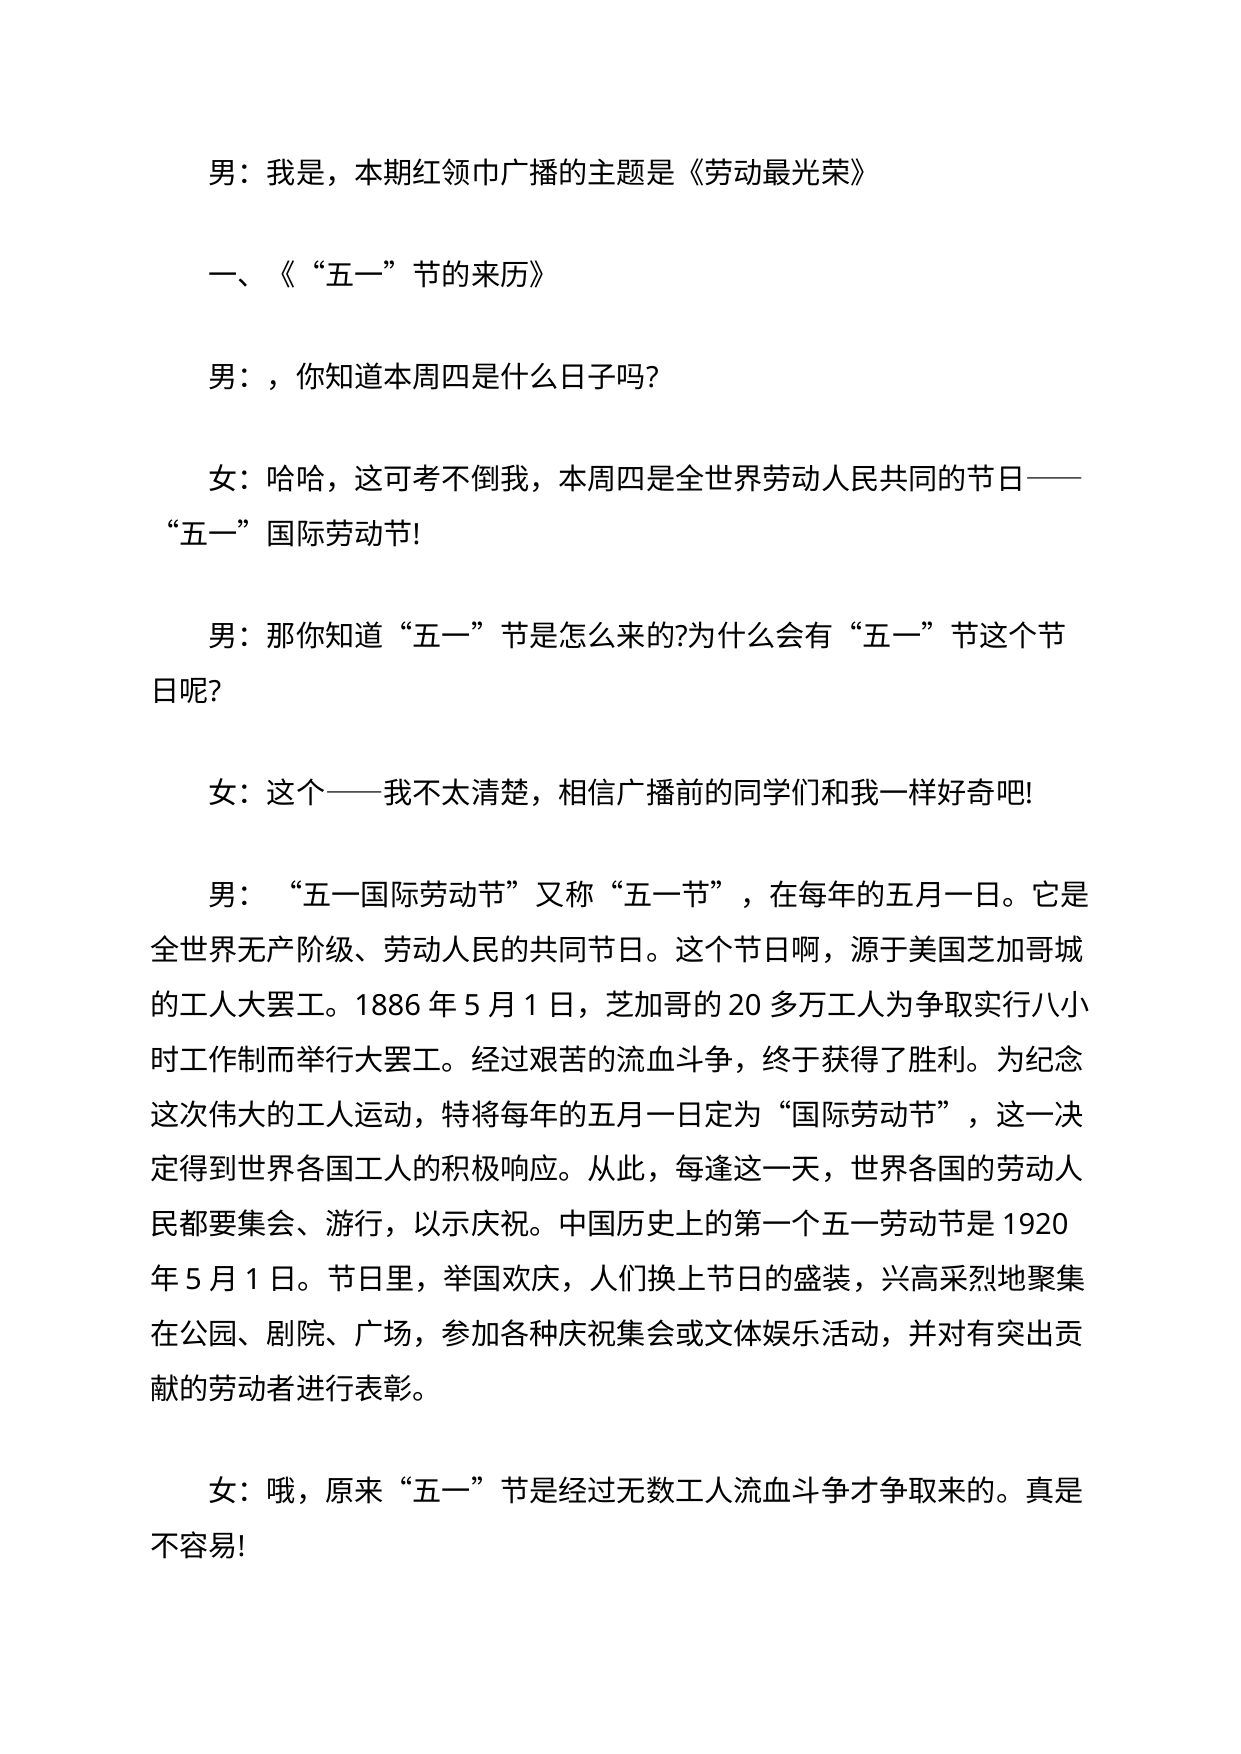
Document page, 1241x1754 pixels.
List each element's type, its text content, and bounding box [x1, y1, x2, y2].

text 一、《“五一”节的来历》 [150, 252, 1090, 294]
text 女：哈哈，这可考不倒我，本周四是全世界劳动人民共同的节日——“五一”国际劳动节! [150, 456, 1090, 553]
text 男：，你知道本周四是什么日子吗? [150, 353, 1090, 396]
text 女：哦，原来“五一”节是经过无数工人流血斗争才争取来的。真是不容易! [150, 1467, 1090, 1565]
text 男： “五一国际劳动节”又称“五一节”，在每年的五月一日。它是全世界无产阶级、劳动人民的共同节日。这个节日啊，源于美国芝加哥城的工人大罢工。1886 年5 月1 日，芝加哥的20 多万工人为争取实行八小时工作制而举行大罢工。经过艰苦的流血斗争，终于获得了胜利。为纪念这次伟大的工人运动，特将每年的五月一日定为“国际劳动节”，这一决定得到世界各国工人的积极响应。从此，每逢这一天，世界各国的劳动人民都要集会、游行，以示庆祝。中国历史上的第一个五一劳动节是1920 年5 月1 日。节日里，举国欢庆，人们换上节日的盛装，兴高采烈地聚集在公园、剧院、广场，参加各种庆祝集会或文体娱乐活动，并对有突出贡献的劳动者进行表彰。 [150, 871, 1090, 1408]
text 男：我是，本期红领巾广播的主题是《劳动最光荣》 [150, 150, 1090, 192]
text 男：那你知道“五一”节是怎么来的?为什么会有“五一”节这个节日呢? [150, 612, 1090, 710]
text 女：这个——我不太清楚，相信广播前的同学们和我一样好奇吧! [150, 769, 1090, 812]
